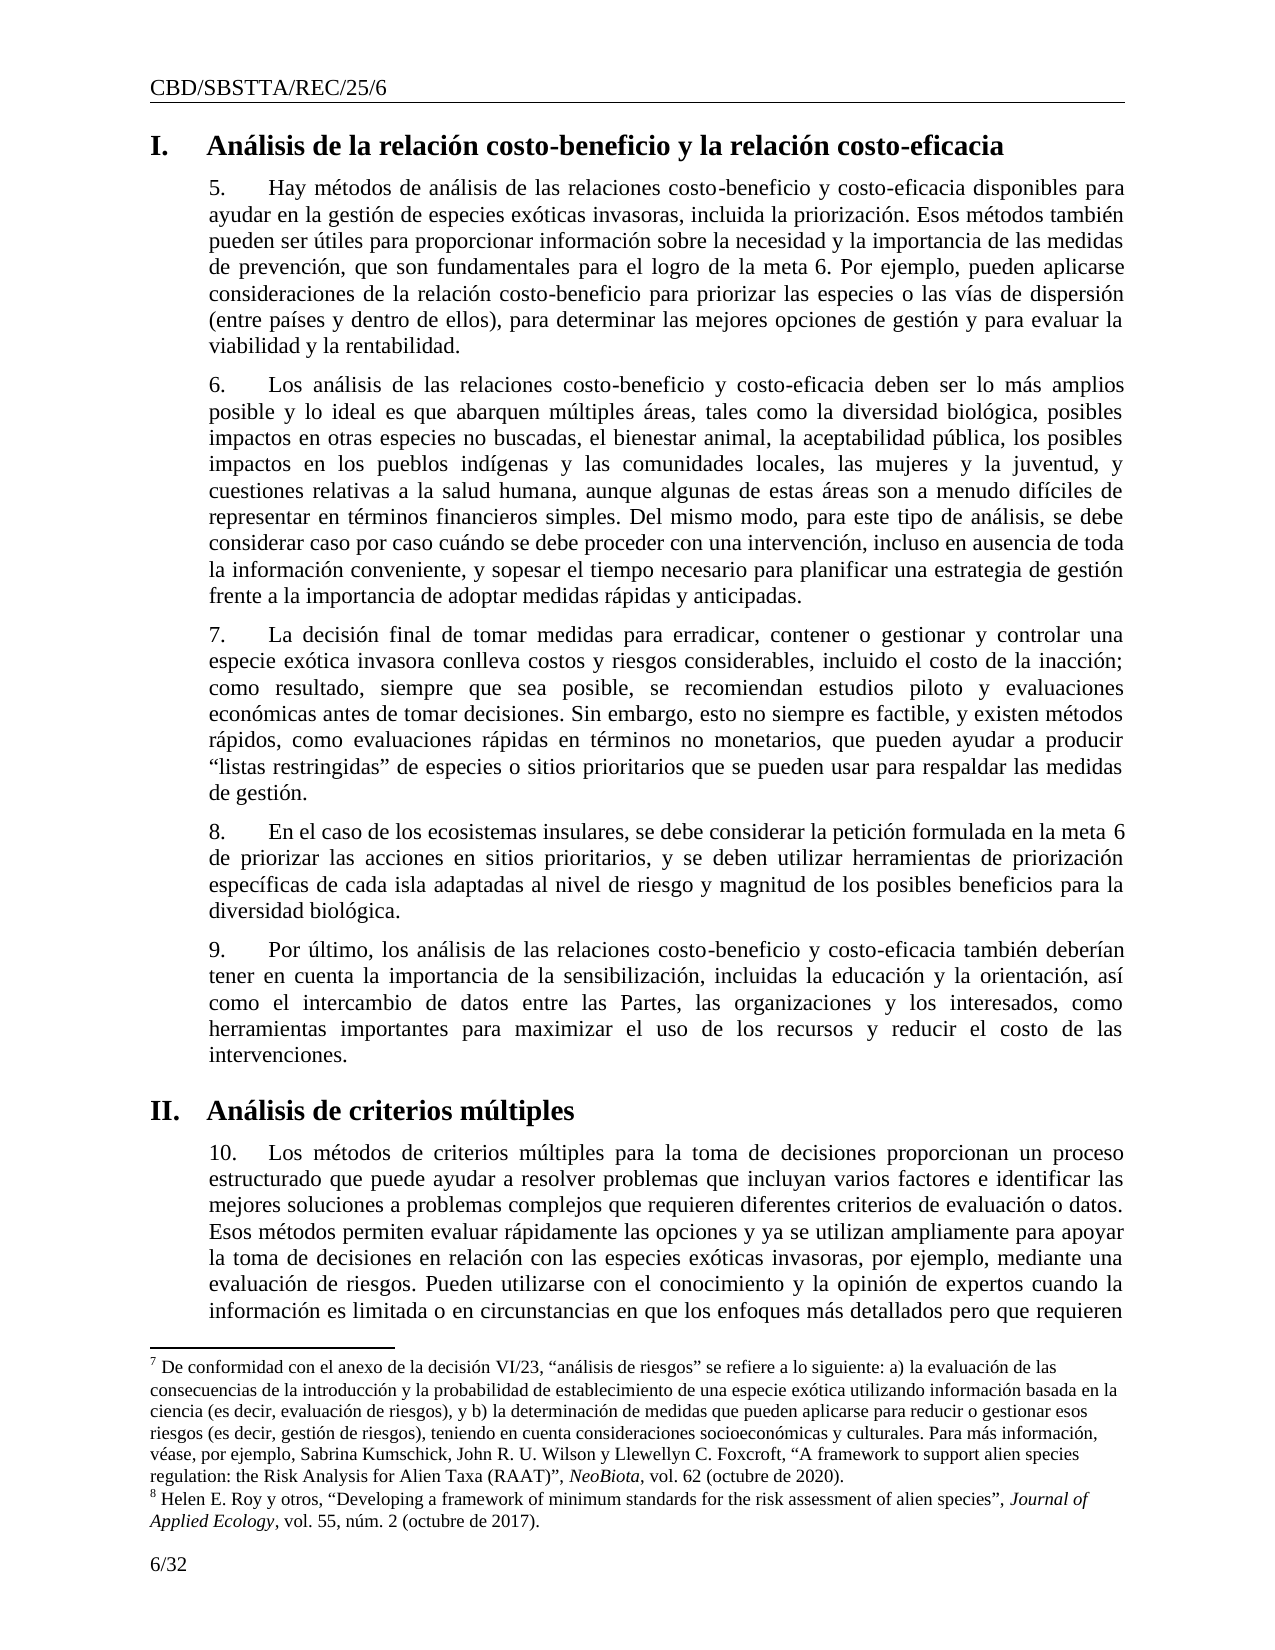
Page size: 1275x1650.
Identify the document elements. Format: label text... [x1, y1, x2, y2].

text La decisión final de tomar medidas para erradicar, contener o gestionar y controlar una especie exótica invasora conlleva costos y riesgos considerables, incluido el costo de la inacción; como resultado, siempre que sea posible, se recomiendan estudios piloto y evaluaciones económicas antes de tomar decisiones. Sin embargo, esto no siempre es factible, y existen métodos rápidos, como evaluaciones rápidas en términos no monetarios, que pueden ayudar a producir “listas restringidas” de especies o sitios prioritarios que se pueden usar para respaldar las medidas de gestión. [208, 621, 1125, 806]
subtitle Análisis de criterios múltiples [150, 1093, 1125, 1126]
subtitle Análisis de la relación costo-beneficio y la relación costo-eficacia [150, 128, 1125, 162]
text Hay métodos de análisis de las relaciones costo-beneficio y costo-eficacia disponibles para ayudar en la gestión de especies exóticas invasoras, incluida la priorización. Esos métodos también pueden ser útiles para proporcionar información sobre la necesidad y la importancia de las medidas de prevención, que son fundamentales para el logro de la meta 6. Por ejemplo, pueden aplicarse consideraciones de la relación costo-beneficio para priorizar las especies o las vías de dispersión (entre países y dentro de ellos), para determinar las mejores opciones de gestión y para evaluar la viabilidad y la rentabilidad. [208, 174, 1125, 359]
text Por último, los análisis de las relaciones costo-beneficio y costo-eficacia también deberían tener en cuenta la importancia de la sensibilización, incluidas la educación y la orientación, así como el intercambio de datos entre las Partes, las organizaciones y los interesados, como herramientas importantes para maximizar el uso de los recursos y reducir el costo de las intervenciones. [208, 936, 1125, 1068]
text En el caso de los ecosistemas insulares, se debe considerar la petición formulada en la meta 6 de priorizar las acciones en sitios prioritarios, y se deben utilizar herramientas de priorización específicas de cada isla adaptadas al nivel de riesgo y magnitud de los posibles beneficios para la diversidad biológica. [208, 818, 1125, 923]
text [208, 1139, 1125, 1323]
text Los análisis de las relaciones costo-beneficio y costo-eficacia deben ser lo más amplios posible y lo ideal es que abarquen múltiples áreas, tales como la diversidad biológica, posibles impactos en otras especies no buscadas, el bienestar animal, la aceptabilidad pública, los posibles impactos en los pueblos indígenas y las comunidades locales, las mujeres y la juventud, y cuestiones relativas a la salud humana, aunque algunas de estas áreas son a menudo difíciles de representar en términos financieros simples. Del mismo modo, para este tipo de análisis, se debe considerar caso por caso cuándo se debe proceder con una intervención, incluso en ausencia de toda la información conveniente, y sopesar el tiempo necesario para planificar una estrategia de gestión frente a la importancia de adoptar medidas rápidas y anticipadas. [208, 371, 1125, 608]
